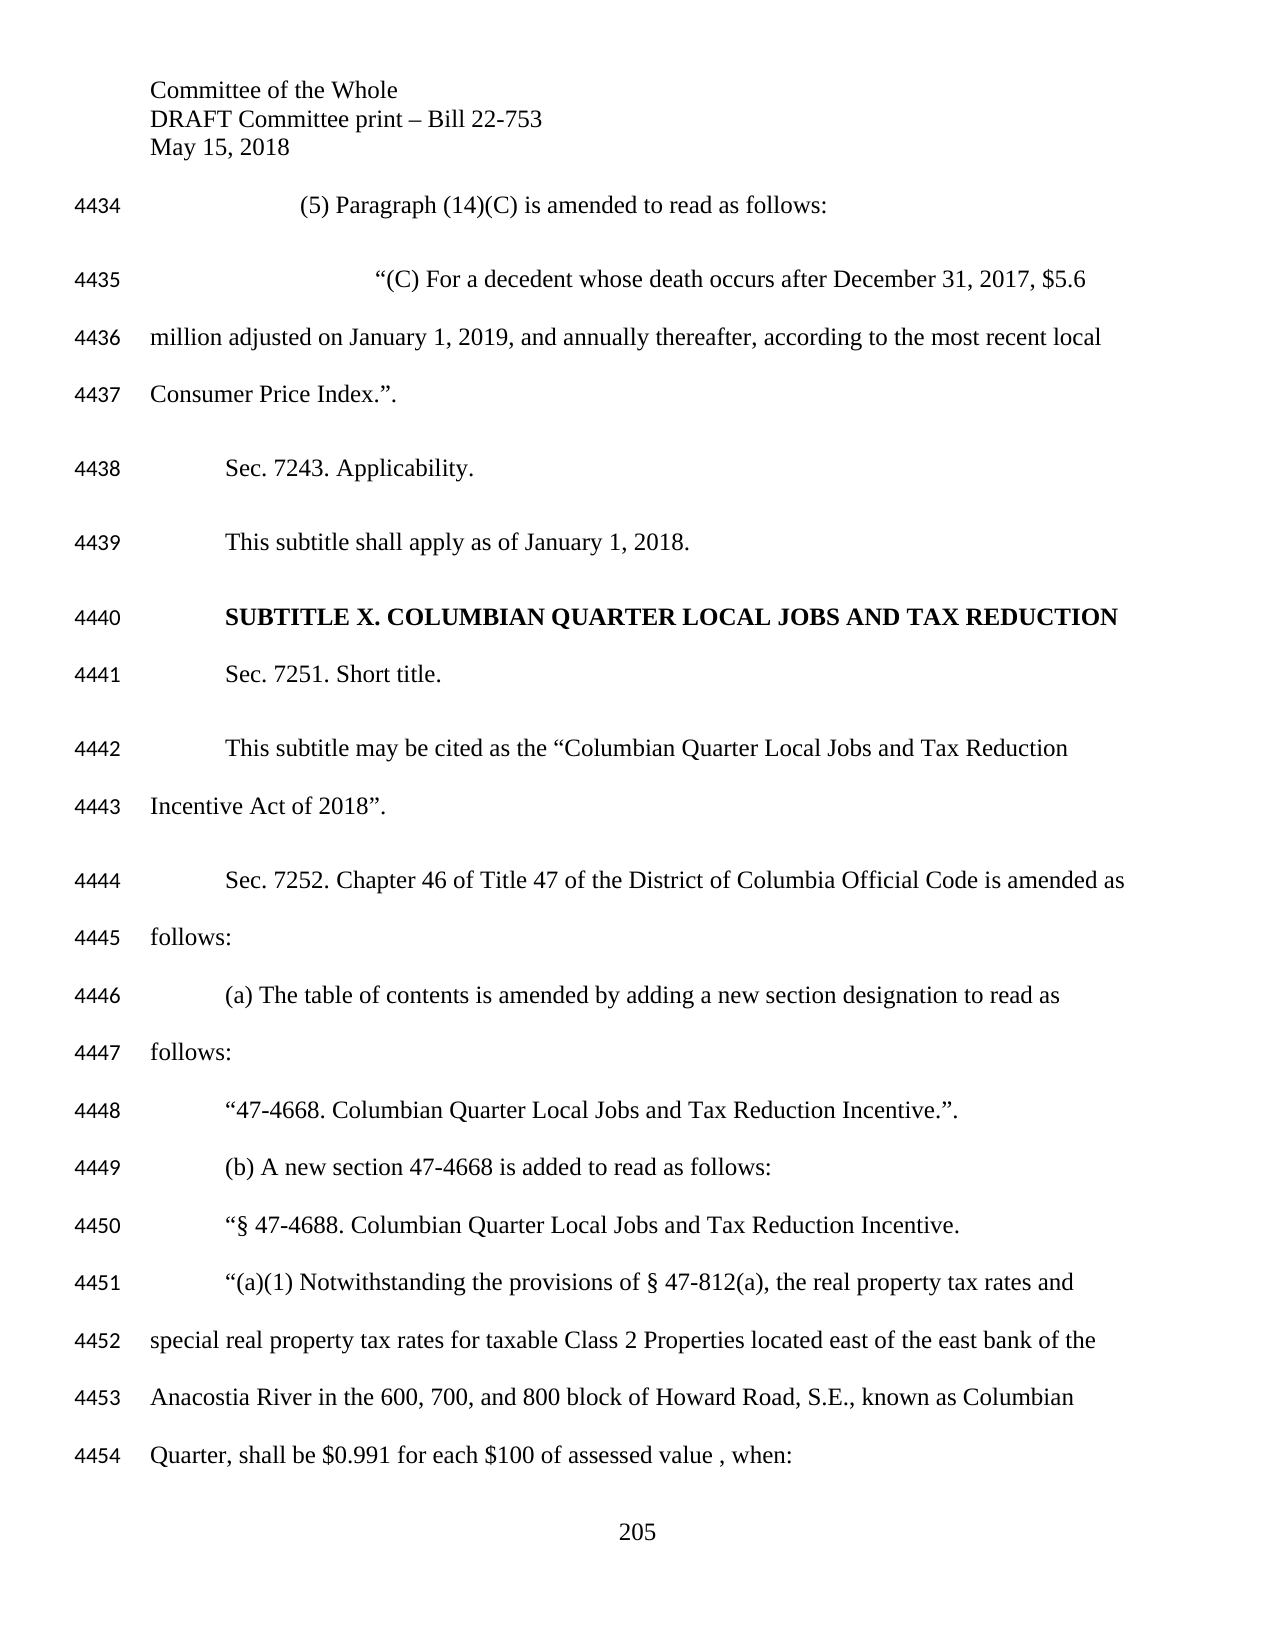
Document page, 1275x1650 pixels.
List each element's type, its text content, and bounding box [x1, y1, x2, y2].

text This subtitle shall apply as of January 1, 2018. [150, 527, 1125, 556]
text “47-4668. Columbian Quarter Local Jobs and Tax Reduction Incentive.”. [150, 1095, 1125, 1124]
text (5) Paragraph (14)(C) is amended to read as follows: [225, 190, 1125, 219]
text Sec. 7252. Chapter 46 of Title 47 of the District of Columbia Official Code is amended as follows: [150, 865, 1125, 951]
subtitle SUBTITLE X. COLUMBIAN QUARTER LOCAL JOBS AND TAX REDUCTION [150, 602, 1125, 630]
text Sec. 7243. Applicability. [150, 453, 1125, 482]
text “§ 47-4688. Columbian Quarter Local Jobs and Tax Reduction Incentive. [150, 1210, 1125, 1239]
text “(a)(1) Notwithstanding the provisions of § 47-812(a), the real property tax rates and special real property tax rates for taxable Class 2 Properties located east of the east bank of the Anacostia River in the 600, 700, and 800 block of Howard Road, S.E., known as Columbian Quarter, shall be $0.991 for each $100 of assessed value , when: [150, 1267, 1125, 1469]
text This subtitle may be cited as the “Columbian Quarter Local Jobs and Tax Reduction Incentive Act of 2018”. [150, 733, 1125, 819]
text Sec. 7251. Short title. [150, 659, 1125, 688]
text “(C) For a decedent whose death occurs after December 31, 2017, $5.6 million adjusted on January 1, 2019, and annually thereafter, according to the most recent local Consumer Price Index.”. [150, 264, 1125, 408]
text (b) A new section 47-4668 is added to read as follows: [150, 1152, 1125, 1181]
text (a) The table of contents is amended by adding a new section designation to read as follows: [150, 980, 1125, 1066]
